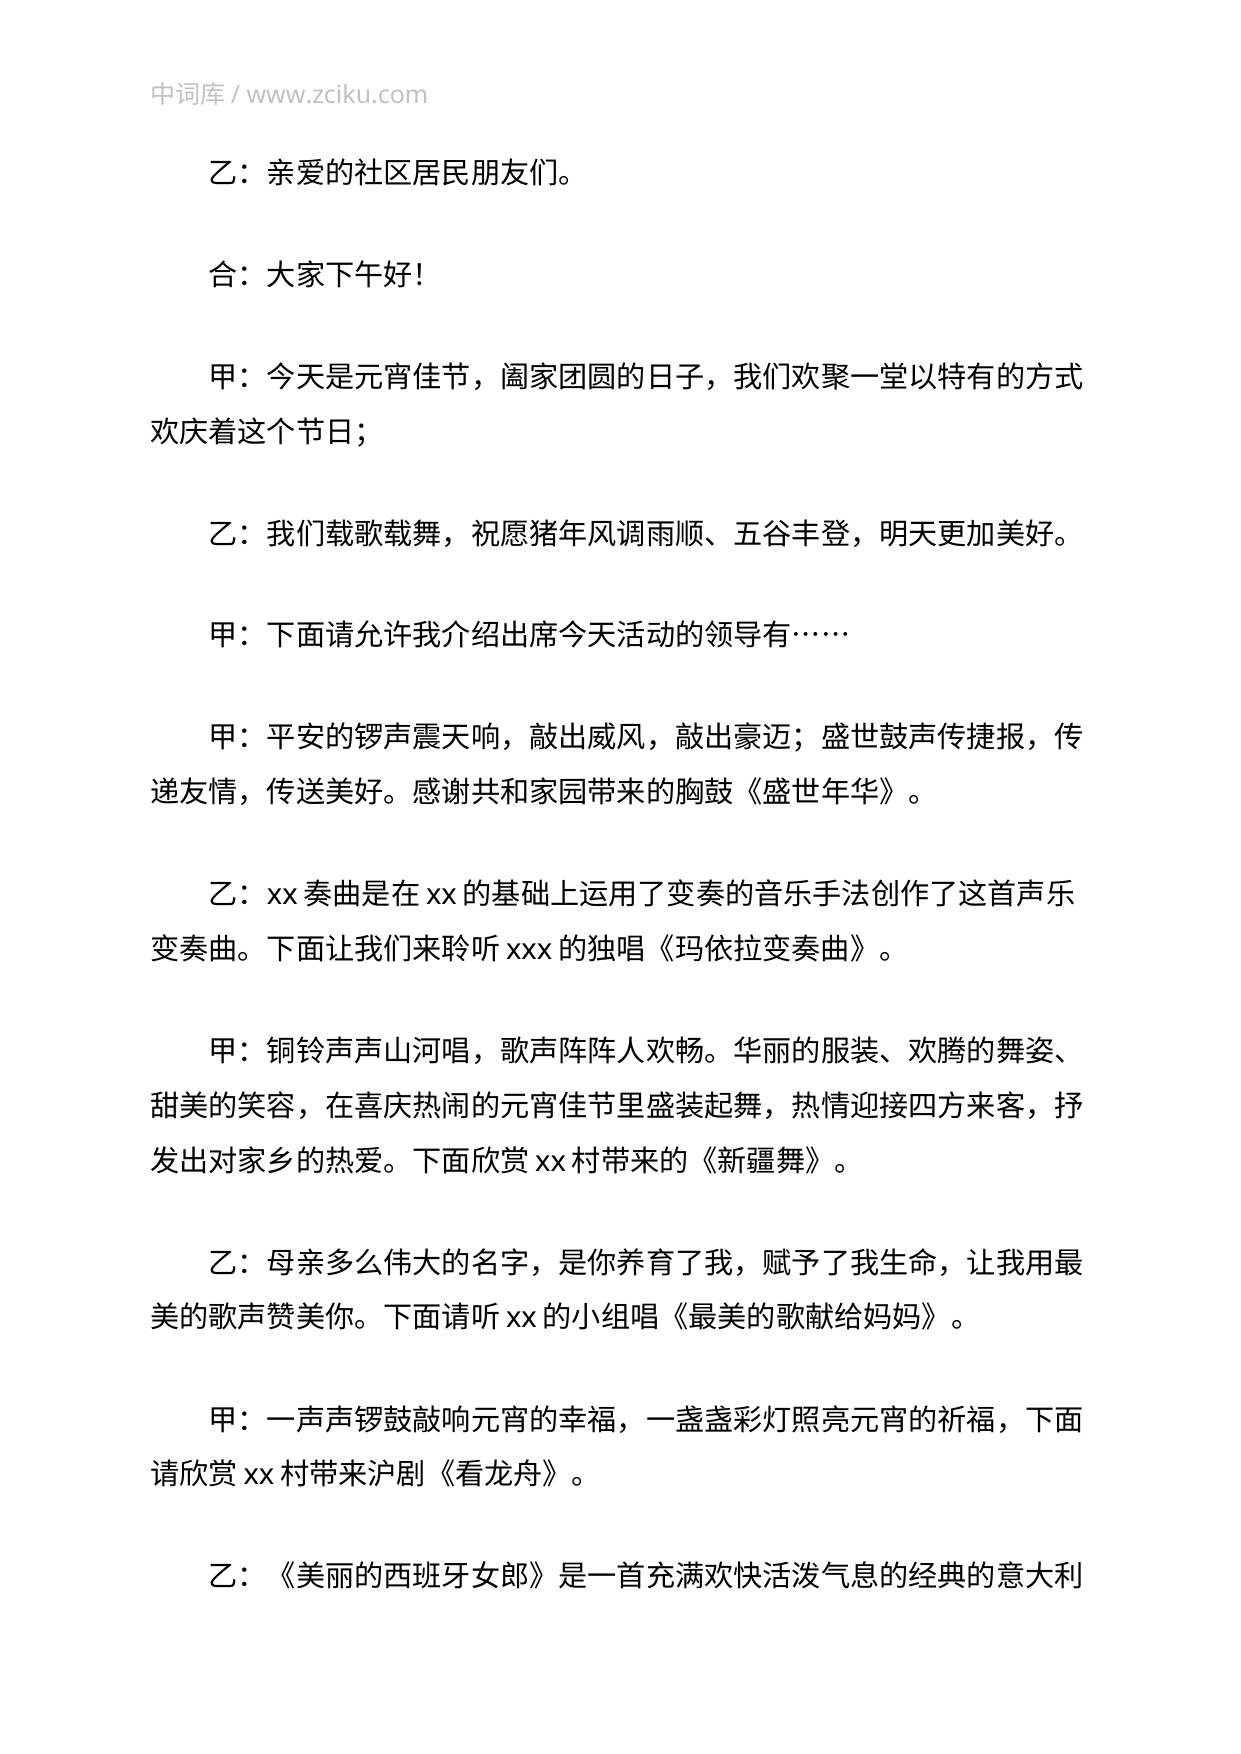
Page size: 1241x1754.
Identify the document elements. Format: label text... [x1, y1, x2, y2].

text 合：大家下午好！ [150, 252, 1090, 294]
text 乙：母亲多么伟大的名字，是你养育了我，赋予了我生命，让我用最美的歌声赞美你。下面请听xx的小组唱《最美的歌献给妈妈》。 [150, 1239, 1090, 1336]
text 甲：铜铃声声山河唱，歌声阵阵人欢畅。华丽的服装、欢腾的舞姿、甜美的笑容，在喜庆热闹的元宵佳节里盛装起舞，热情迎接四方来客，抒发出对家乡的热爱。下面欣赏xx村带来的《新疆舞》。 [150, 1027, 1090, 1179]
text 乙：亲爱的社区居民朋友们。 [150, 150, 1090, 192]
text 甲：下面请允许我介绍出席今天活动的领导有…… [150, 612, 1090, 654]
text 乙：xx奏曲是在xx的基础上运用了变奏的音乐手法创作了这首声乐变奏曲。下面让我们来聆听xxx的独唱《玛依拉变奏曲》。 [150, 870, 1090, 968]
text 甲：今天是元宵佳节，阖家团圆的日子，我们欢聚一堂以特有的方式欢庆着这个节日； [150, 353, 1090, 451]
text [150, 1553, 1090, 1595]
text 甲：一声声锣鼓敲响元宵的幸福，一盏盏彩灯照亮元宵的祈福，下面请欣赏xx村带来沪剧《看龙舟》。 [150, 1396, 1090, 1493]
text 乙：我们载歌载舞，祝愿猪年风调雨顺、五谷丰登，明天更加美好。 [150, 510, 1090, 552]
text 甲：平安的锣声震天响，敲出威风，敲出豪迈；盛世鼓声传捷报，传递友情，传送美好。感谢共和家园带来的胸鼓《盛世年华》。 [150, 714, 1090, 811]
